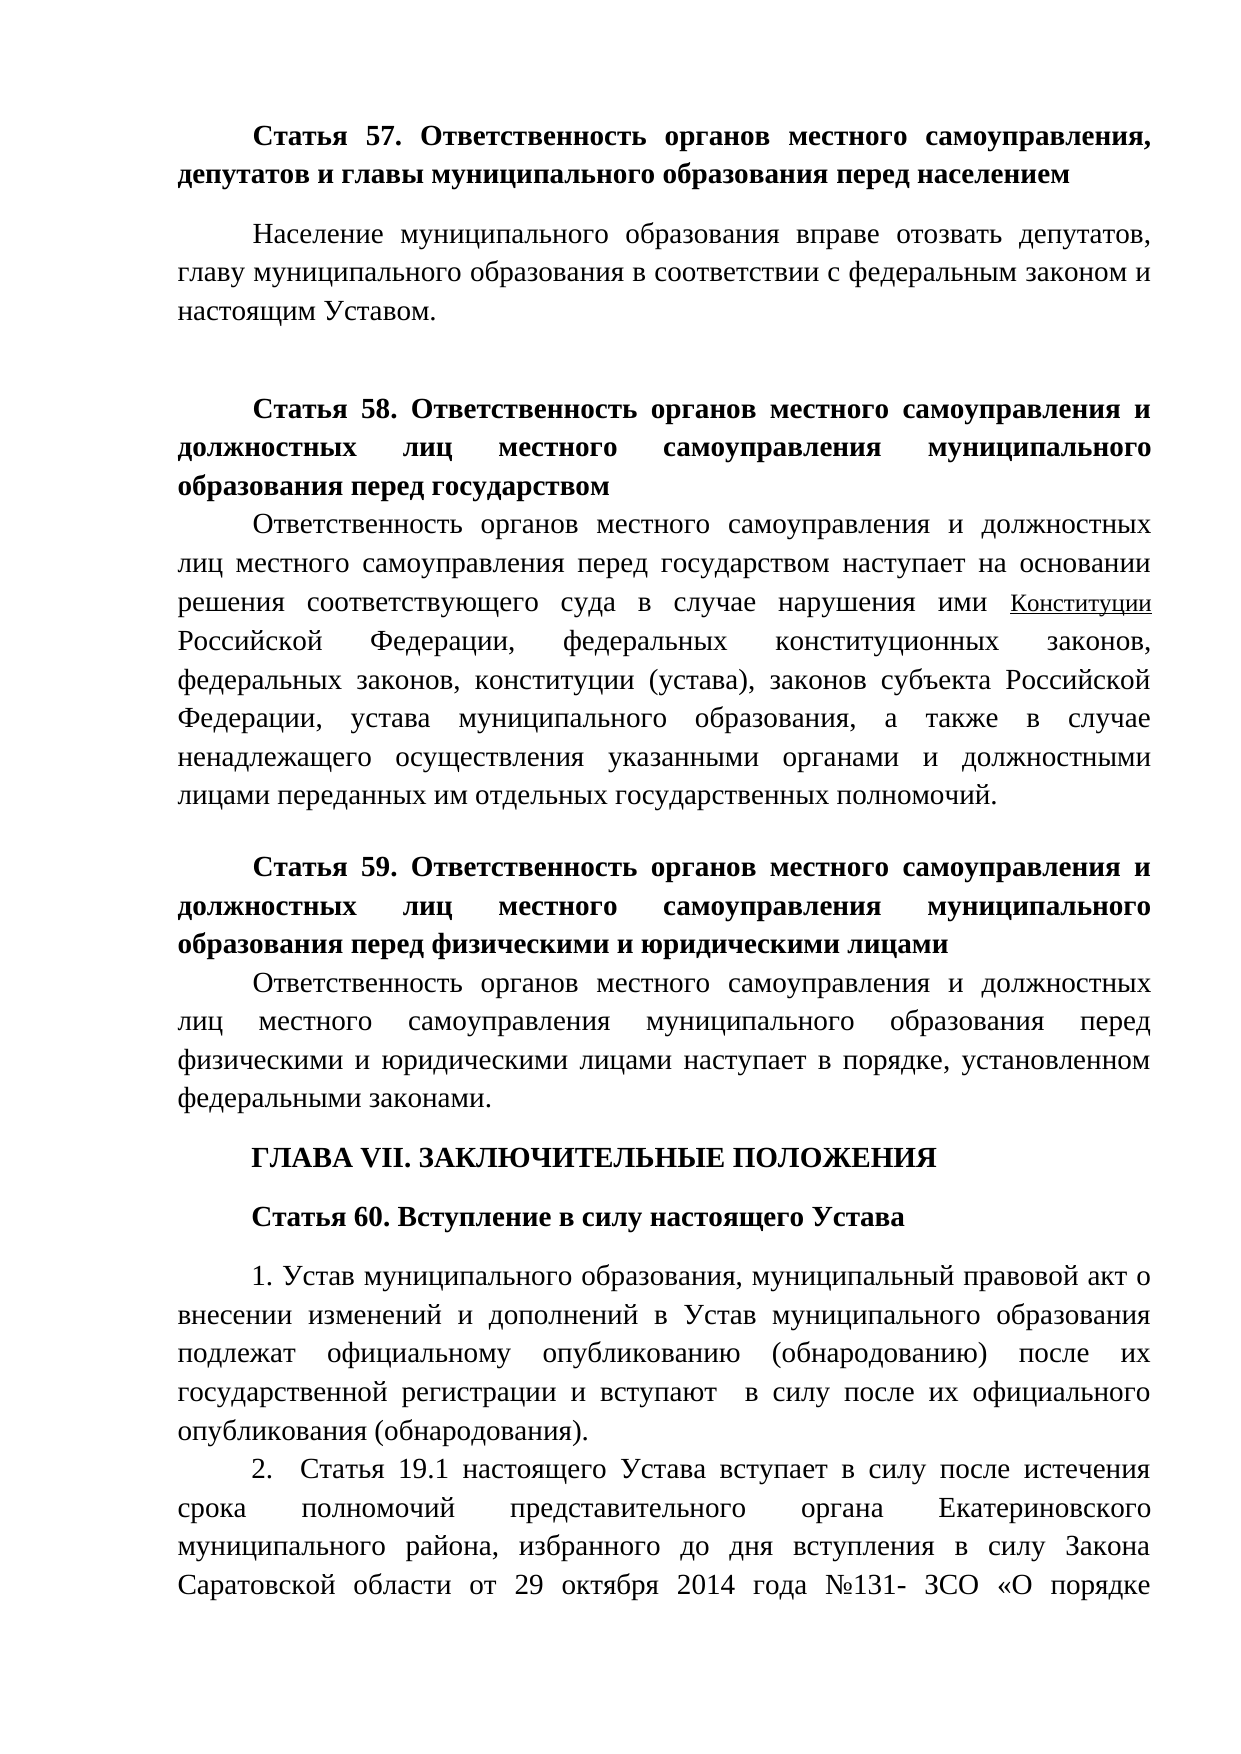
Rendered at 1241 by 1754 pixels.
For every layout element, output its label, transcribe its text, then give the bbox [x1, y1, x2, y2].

text ГЛАВА VII. ЗАКЛЮЧИТЕЛЬНЫЕ ПОЛОЖЕНИЯ [177, 1140, 1152, 1173]
text Население муниципального образования вправе отозвать депутатов, главу муниципального образования в соответствии с федеральным законом и настоящим Уставом. [177, 216, 1152, 327]
text Статья 59. Ответственность органов местного самоуправления и должностных лиц местного самоуправления муниципального образования перед физическими и юридическими лицами [177, 849, 1152, 960]
text Ответственность органов местного самоуправления и должностных лиц местного самоуправления муниципального образования перед физическими и юридическими лицами наступает в порядке, установленном федеральными законами. [177, 965, 1152, 1114]
text Статья 57. Ответственность органов местного самоуправления, депутатов и главы муниципального образования перед населением [177, 118, 1152, 190]
text 1. Устав муниципального образования, муниципальный правовой акт о внесении изменений и дополнений в Устав муниципального образования подлежат официальному опубликованию (обнародованию) после их государственной регистрации и вступают в силу после их официального опубликования (обнародования). [177, 1258, 1152, 1446]
text Статья 58. Ответственность органов местного самоуправления и должностных лиц местного самоуправления муниципального образования перед государством [177, 391, 1152, 502]
text Ответственность органов местного самоуправления и должностных лиц местного самоуправления перед государством наступает на основании решения соответствующего суда в случае нарушения ими Конституции Российской Федерации, федеральных конституционных законов, федеральных законов, конституции (устава), законов субъекта Российской Федерации, устава муниципального образования, а также в случае ненадлежащего осуществления указанными органами и должностными лицами переданных им отдельных государственных полномочий. [177, 507, 1152, 811]
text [177, 1451, 1152, 1600]
text Статья 60. Вступление в силу настоящего Устава [177, 1199, 1152, 1233]
